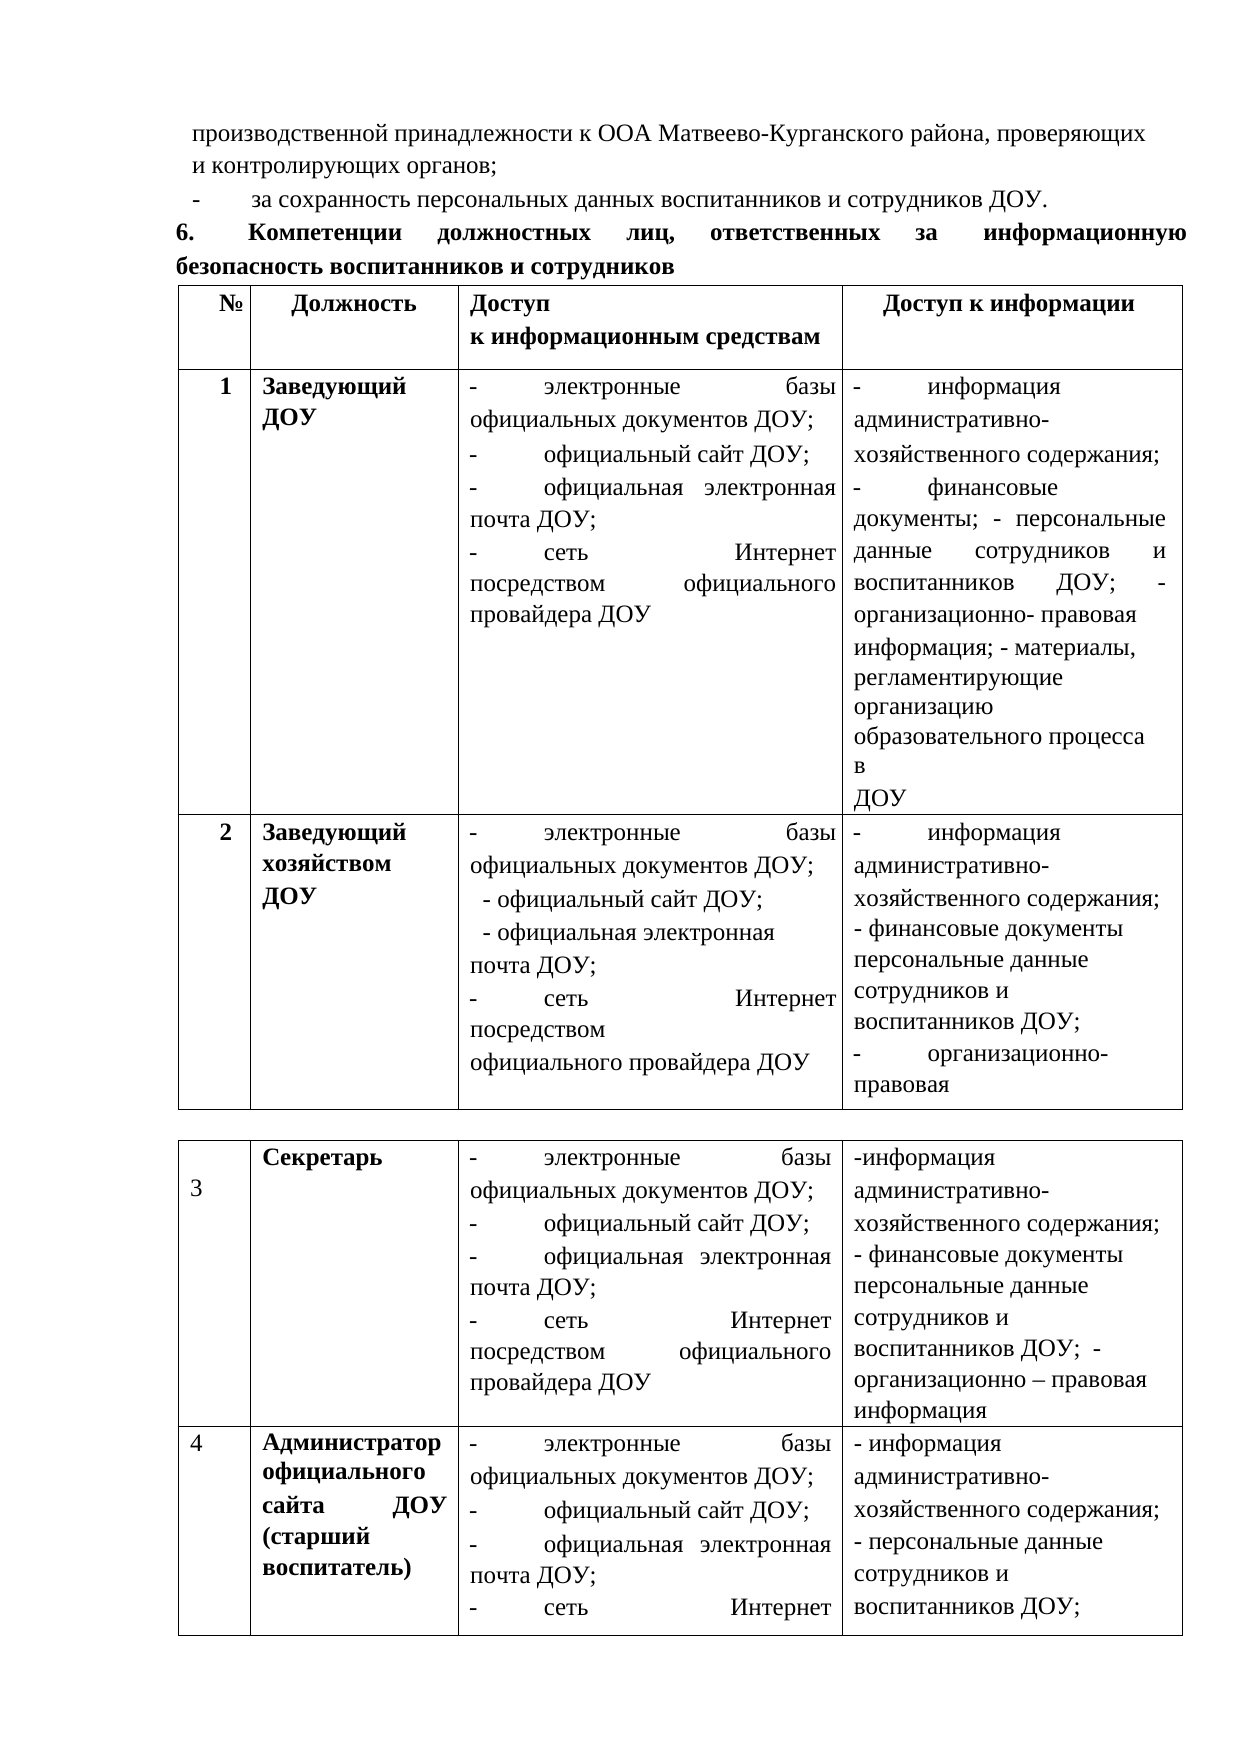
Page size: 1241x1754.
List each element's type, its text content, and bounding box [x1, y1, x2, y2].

text безопасность воспитанников и сотрудников [176, 251, 1152, 280]
table_header Доступ к информации [843, 286, 1182, 369]
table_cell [251, 1427, 458, 1635]
table_header электронные базы официальных документов ДОУ; официальный сайт ДОУ; официальная электронная почта ДОУ; сеть Интернет посредством официального провайдера ДОУ [459, 1141, 842, 1426]
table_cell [843, 1427, 1182, 1635]
table_header Доступ к информационным средствам [459, 286, 842, 369]
table_cell 4 [179, 1427, 250, 1635]
list за сохранность персональных данных воспитанников и сотрудников ДОУ. [192, 184, 1146, 212]
table_header Должность [251, 286, 458, 369]
table_header -информация административно- хозяйственного содержания; - финансовые документы персональные данные сотрудников и воспитанников ДОУ; - организационно – правовая информация [843, 1141, 1182, 1426]
table_cell информация административно- хозяйственного содержания; - финансовые документы персональные данные сотрудников и воспитанников ДОУ; организационно- правовая [843, 815, 1182, 1109]
table_cell Заведующий ДОУ [251, 370, 458, 814]
table_cell 1 [179, 370, 250, 814]
text 6. Компетенции должностных лиц, ответственных за информационную [176, 217, 1152, 246]
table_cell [459, 1427, 842, 1635]
table_cell информация административно- хозяйственного содержания; финансовые документы; - персональные данные сотрудников и воспитанников ДОУ; - организационно- правовая информация; - материалы, регламентирующие организацию образовательного процесса в ДОУ [843, 370, 1182, 814]
table_header № [179, 286, 250, 369]
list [192, 118, 1146, 179]
table_cell Заведующий хозяйством ДОУ [251, 815, 458, 1109]
table_header Секретарь [251, 1141, 458, 1426]
table_cell электронные базы официальных документов ДОУ; - официальный сайт ДОУ; - официальная электронная почта ДОУ; сеть Интернет посредством официального провайдера ДОУ [459, 815, 842, 1109]
table_cell 2 [179, 815, 250, 1109]
table_header 3 [179, 1141, 250, 1426]
